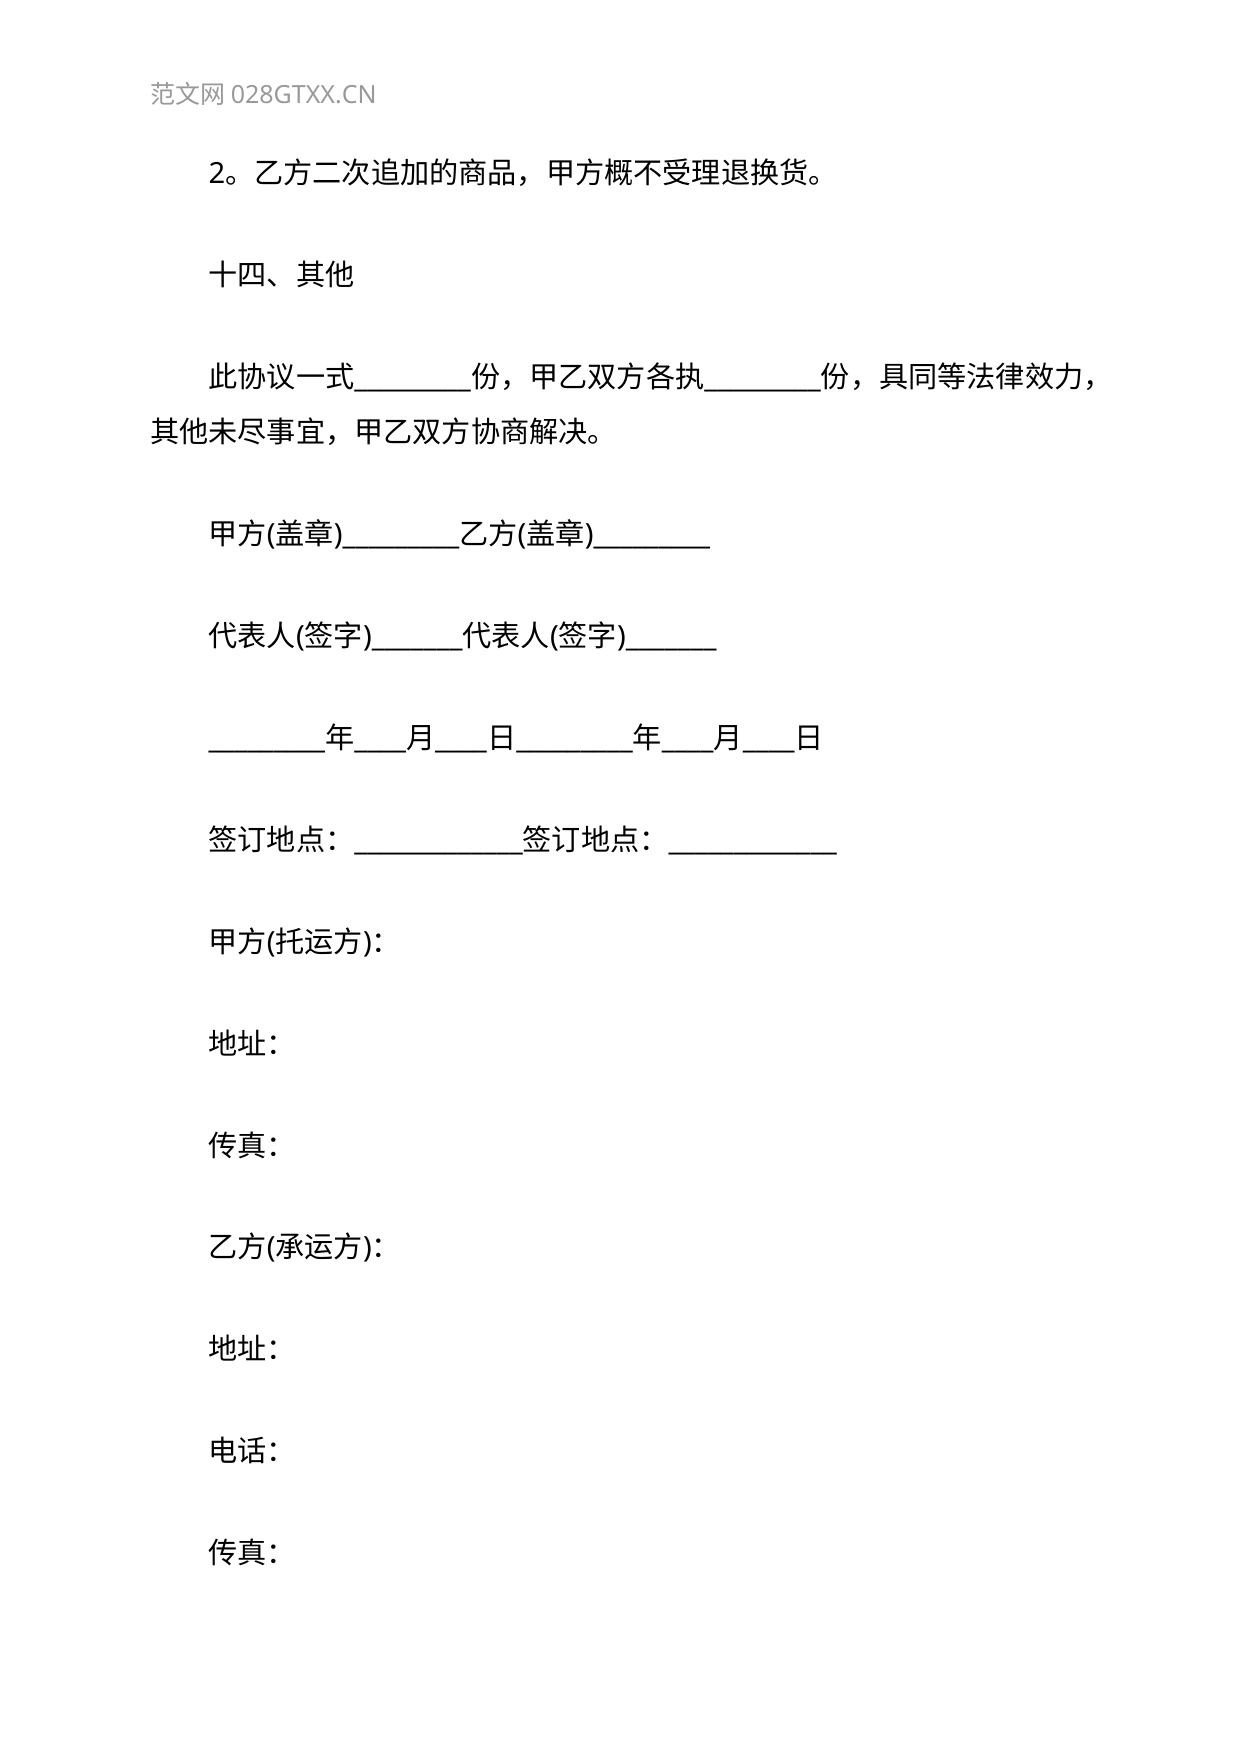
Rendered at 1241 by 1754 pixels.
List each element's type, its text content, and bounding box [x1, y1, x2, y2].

text 甲方(托运方)： [150, 918, 1090, 961]
text 此协议一式_________份，甲乙双方各执_________份，具同等法律效力，其他未尽事宜，甲乙双方协商解决。 [150, 354, 1090, 451]
text 传真： [150, 1122, 1090, 1164]
text 签订地点：_____________签订地点：_____________ [150, 816, 1090, 859]
text 乙方(承运方)： [150, 1224, 1090, 1266]
text 2。乙方二次追加的商品，甲方概不受理退换货。 [150, 150, 1090, 192]
text 甲方(盖章)_________乙方(盖章)_________ [150, 511, 1090, 553]
text 传真： [150, 1529, 1090, 1572]
text 电话： [150, 1428, 1090, 1470]
text _________年____月____日_________年____月____日 [150, 714, 1090, 757]
text 地址： [150, 1020, 1090, 1063]
text 代表人(签字)_______代表人(签字)_______ [150, 612, 1090, 655]
text 十四、其他 [150, 252, 1090, 294]
text 地址： [150, 1326, 1090, 1368]
